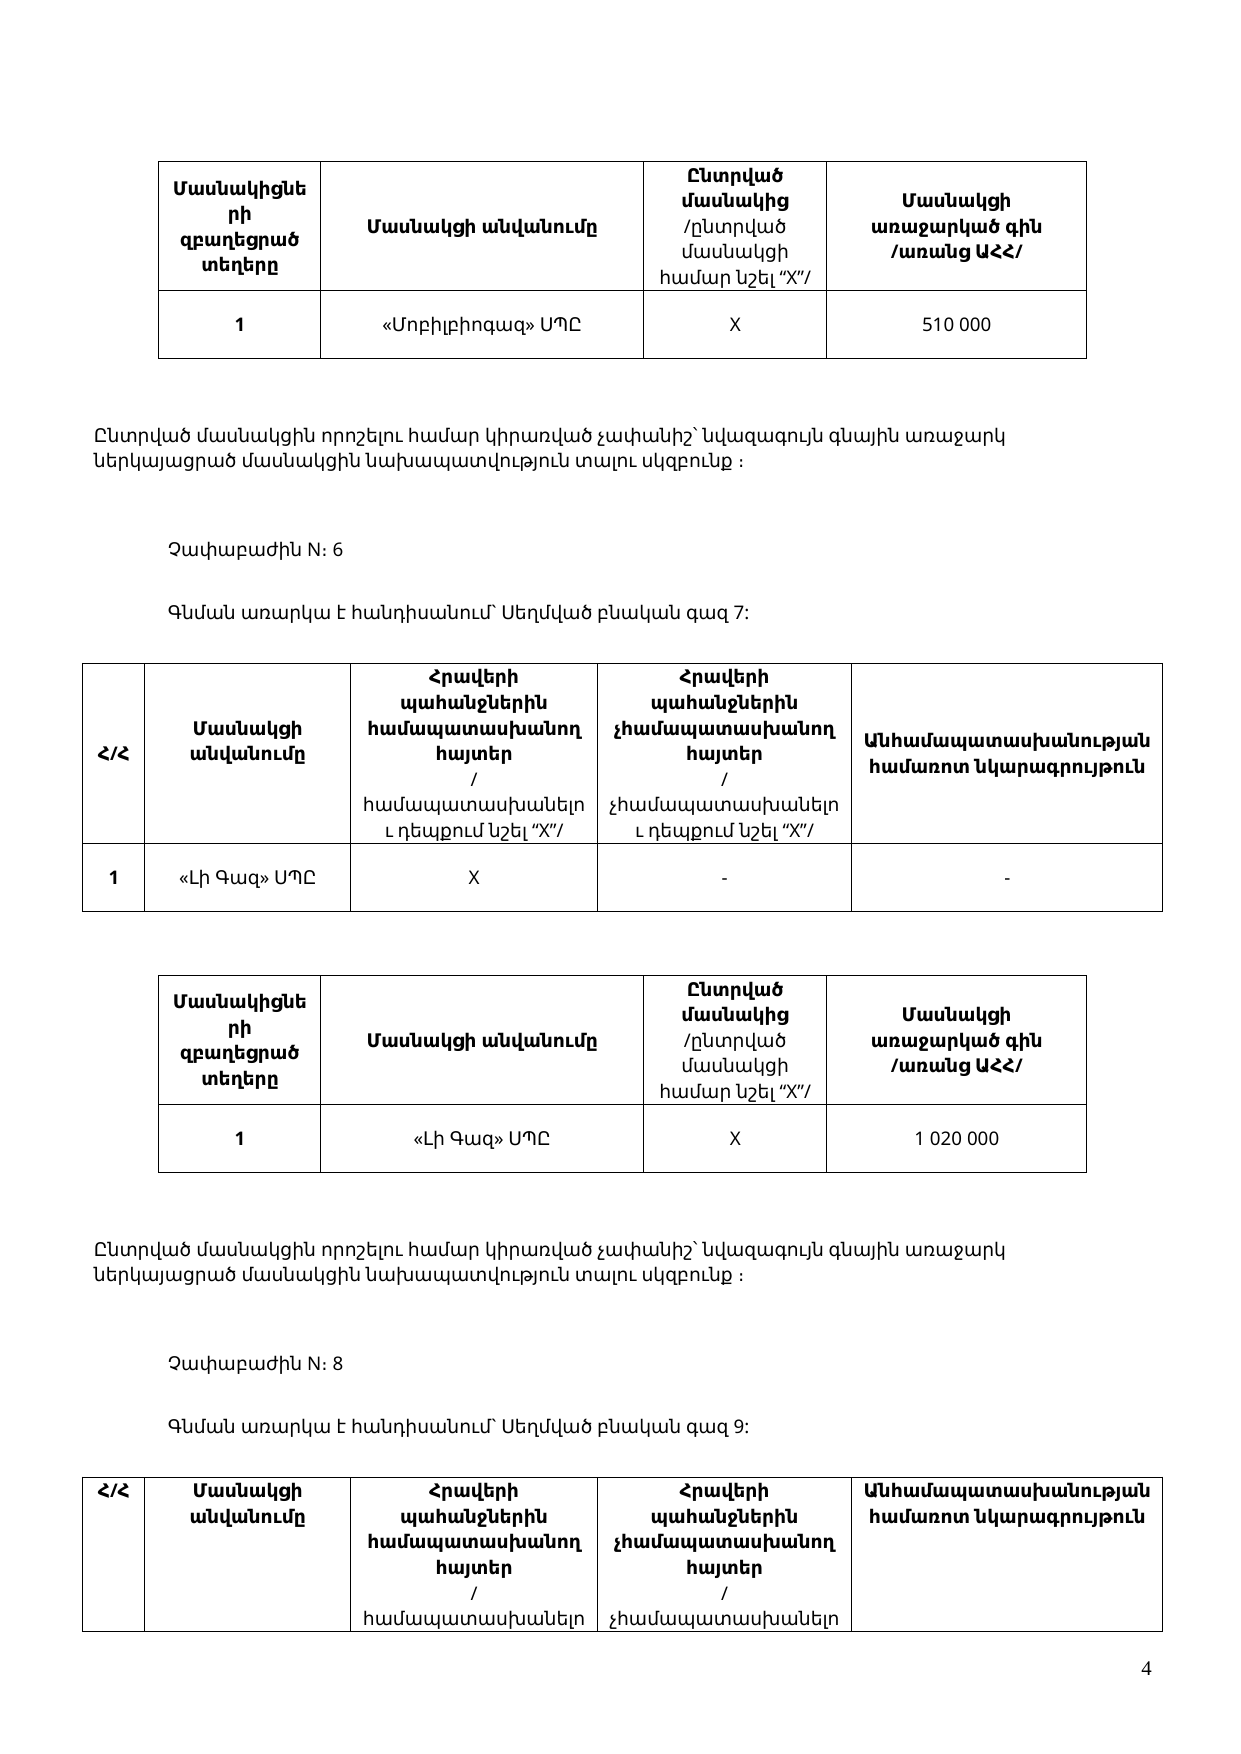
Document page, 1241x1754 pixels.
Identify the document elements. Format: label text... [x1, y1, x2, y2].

table_cell 1 020 000 [827, 1105, 1086, 1172]
table_cell X [351, 844, 597, 911]
table_header Հրավերի պահանջներին համապատասխանող հայտեր /համապատասխանելու դեպքում նշել “X”/ [351, 664, 597, 842]
table_header Մասնակիցների զբաղեցրած տեղերը [159, 976, 320, 1103]
table_header Մասնակցի անվանումը [321, 976, 643, 1103]
text Ընտրված մասնակցին որոշելու համար կիրառված չափանիշ՝ նվազագույն գնային առաջարկ ներկայացրած մասնակցին նախապատվություն տալու սկզբունք ։ [94, 1236, 1152, 1287]
table_header Ընտրված մասնակից /ընտրված մասնակցի համար նշել “X”/ [644, 162, 826, 290]
table_cell X [644, 291, 826, 358]
table_header Մասնակցի անվանումը [145, 664, 350, 842]
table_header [852, 1478, 1162, 1631]
table_cell 1 [159, 291, 320, 358]
table_header Մասնակիցների զբաղեցրած տեղերը [159, 162, 320, 290]
table_header Մասնակցի առաջարկած գին /առանց ԱՀՀ/ [827, 162, 1086, 290]
table_cell - [852, 844, 1162, 911]
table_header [598, 1478, 851, 1631]
table_cell X [644, 1105, 826, 1172]
text Չափաբաժին N։ 6 [94, 536, 1152, 562]
table_header Ընտրված մասնակից /ընտրված մասնակցի համար նշել “X”/ [644, 976, 826, 1103]
table_cell 1 [159, 1105, 320, 1172]
table_header Մասնակցի անվանումը [145, 1478, 350, 1631]
table_header Մասնակցի առաջարկած գին /առանց ԱՀՀ/ [827, 976, 1086, 1103]
table_cell «Լի Գազ» ՍՊԸ [321, 1105, 643, 1172]
table_cell 510 000 [827, 291, 1086, 358]
table_header Անհամապատասխանության համառոտ նկարագրույթուն [852, 664, 1162, 842]
table_header Հ/Հ [83, 664, 144, 842]
text Չափաբաժին N։ 8 [94, 1350, 1152, 1376]
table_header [351, 1478, 597, 1631]
table_header Հ/Հ [83, 1478, 144, 1631]
text Գնման առարկա է հանդիսանում` Սեղմված բնական գազ 7: [94, 599, 1152, 625]
table_header Հրավերի պահանջներին չհամապատասխանող հայտեր /չհամապատասխանելու դեպքում նշել “X”/ [598, 664, 851, 842]
table_cell «Մոբիլբիոգազ» ՍՊԸ [321, 291, 643, 358]
table_header Մասնակցի անվանումը [321, 162, 643, 290]
text Ընտրված մասնակցին որոշելու համար կիրառված չափանիշ՝ նվազագույն գնային առաջարկ ներկայացրած մասնակցին նախապատվություն տալու սկզբունք ։ [94, 422, 1152, 473]
table_cell «Լի Գազ» ՍՊԸ [145, 844, 350, 911]
table_cell - [598, 844, 851, 911]
table_cell 1 [83, 844, 144, 911]
text Գնման առարկա է հանդիսանում` Սեղմված բնական գազ 9: [94, 1413, 1152, 1439]
